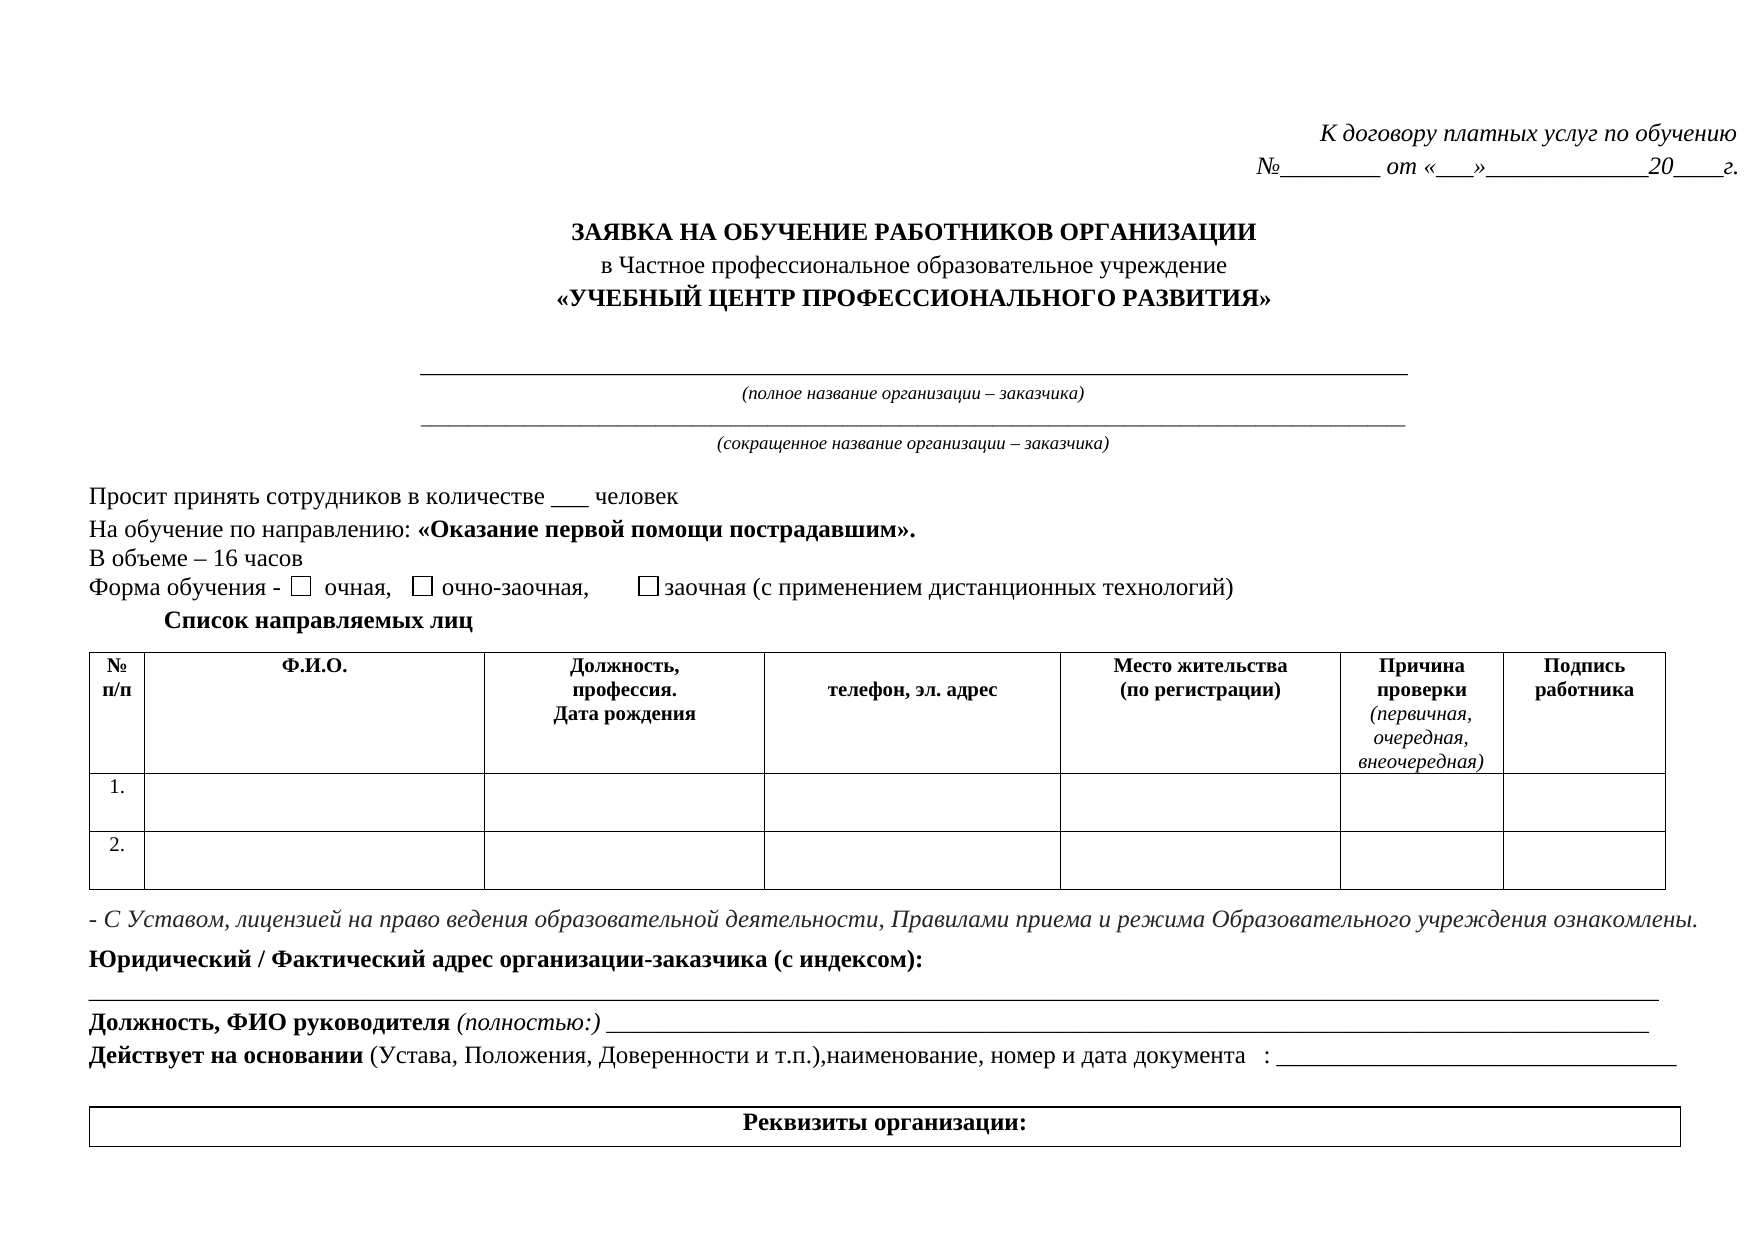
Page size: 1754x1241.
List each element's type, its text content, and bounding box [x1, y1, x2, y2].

text К договору платных услуг по обучению [89, 118, 1739, 147]
table_cell [765, 832, 1060, 889]
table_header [90, 1108, 1680, 1146]
text в Частное профессиональное образовательное учреждение [89, 250, 1739, 279]
text (полное название организации – заказчика) [89, 382, 1739, 404]
table_cell [1341, 832, 1503, 889]
table_cell [485, 832, 764, 889]
table_cell [1504, 774, 1665, 831]
table_cell [1341, 774, 1503, 831]
table_cell [485, 774, 764, 831]
table_cell [145, 774, 484, 831]
table_header телефон, эл. адрес [765, 653, 1060, 773]
text В объеме – 16 часов [89, 543, 1739, 572]
text Должность, ФИО руководителя (полностью:) ___________________________________________________________________________________________ [89, 1007, 1739, 1036]
text _______________________________________________________________________________ [89, 349, 1739, 378]
text _________________________________________________________________________________________________________ [89, 407, 1739, 429]
table_cell 1. [90, 774, 144, 831]
text Просит принять сотрудников в количестве ___ человек [89, 481, 1739, 510]
text Форма обучения - очная, очно-заочная, заочная (с применением дистанционных технологий) [89, 572, 1739, 601]
list Список направляемых лиц [164, 605, 1739, 634]
table_cell [1061, 774, 1340, 831]
table_header Причина проверки (первичная, очередная, внеочередная) [1341, 653, 1503, 773]
table_header Подпись работника [1504, 653, 1665, 773]
table_header Должность, профессия. Дата рождения [485, 653, 764, 773]
text Действует на основании (Устава, Положения, Доверенности и т.п.),наименование, номер и дата документа : ________________________________ [89, 1040, 1739, 1069]
table_header Место жительства (по регистрации) [1061, 653, 1340, 773]
text ЗАЯВКА НА ОБУЧЕНИЕ РАБОТНИКОВ ОРГАНИЗАЦИИ [89, 217, 1739, 246]
table_cell [145, 832, 484, 889]
text «УЧЕБНЫЙ ЦЕНТР ПРОФЕССИОНАЛЬНОГО РАЗВИТИЯ» [89, 283, 1739, 312]
table_cell 2. [90, 832, 144, 889]
table_cell [1061, 832, 1340, 889]
text На обучение по направлению: «Оказание первой помощи пострадавшим». [89, 514, 1739, 543]
text (сокращенное название организации – заказчика) [89, 432, 1739, 453]
table_header № п/п [90, 653, 144, 773]
table_cell [1504, 832, 1665, 889]
text №________ от «___»_____________20____г. [89, 151, 1739, 180]
text Юридический / Фактический адрес организации-заказчика (с индексом): _________________________________________________________________________________________________________________________________________ [89, 944, 1739, 1003]
text - С Уставом, лицензией на право ведения образовательной деятельности, Правилами приема и режима Образовательного учреждения ознакомлены. [89, 904, 1739, 932]
table_cell [765, 774, 1060, 831]
table_header Ф.И.О. [145, 653, 484, 773]
